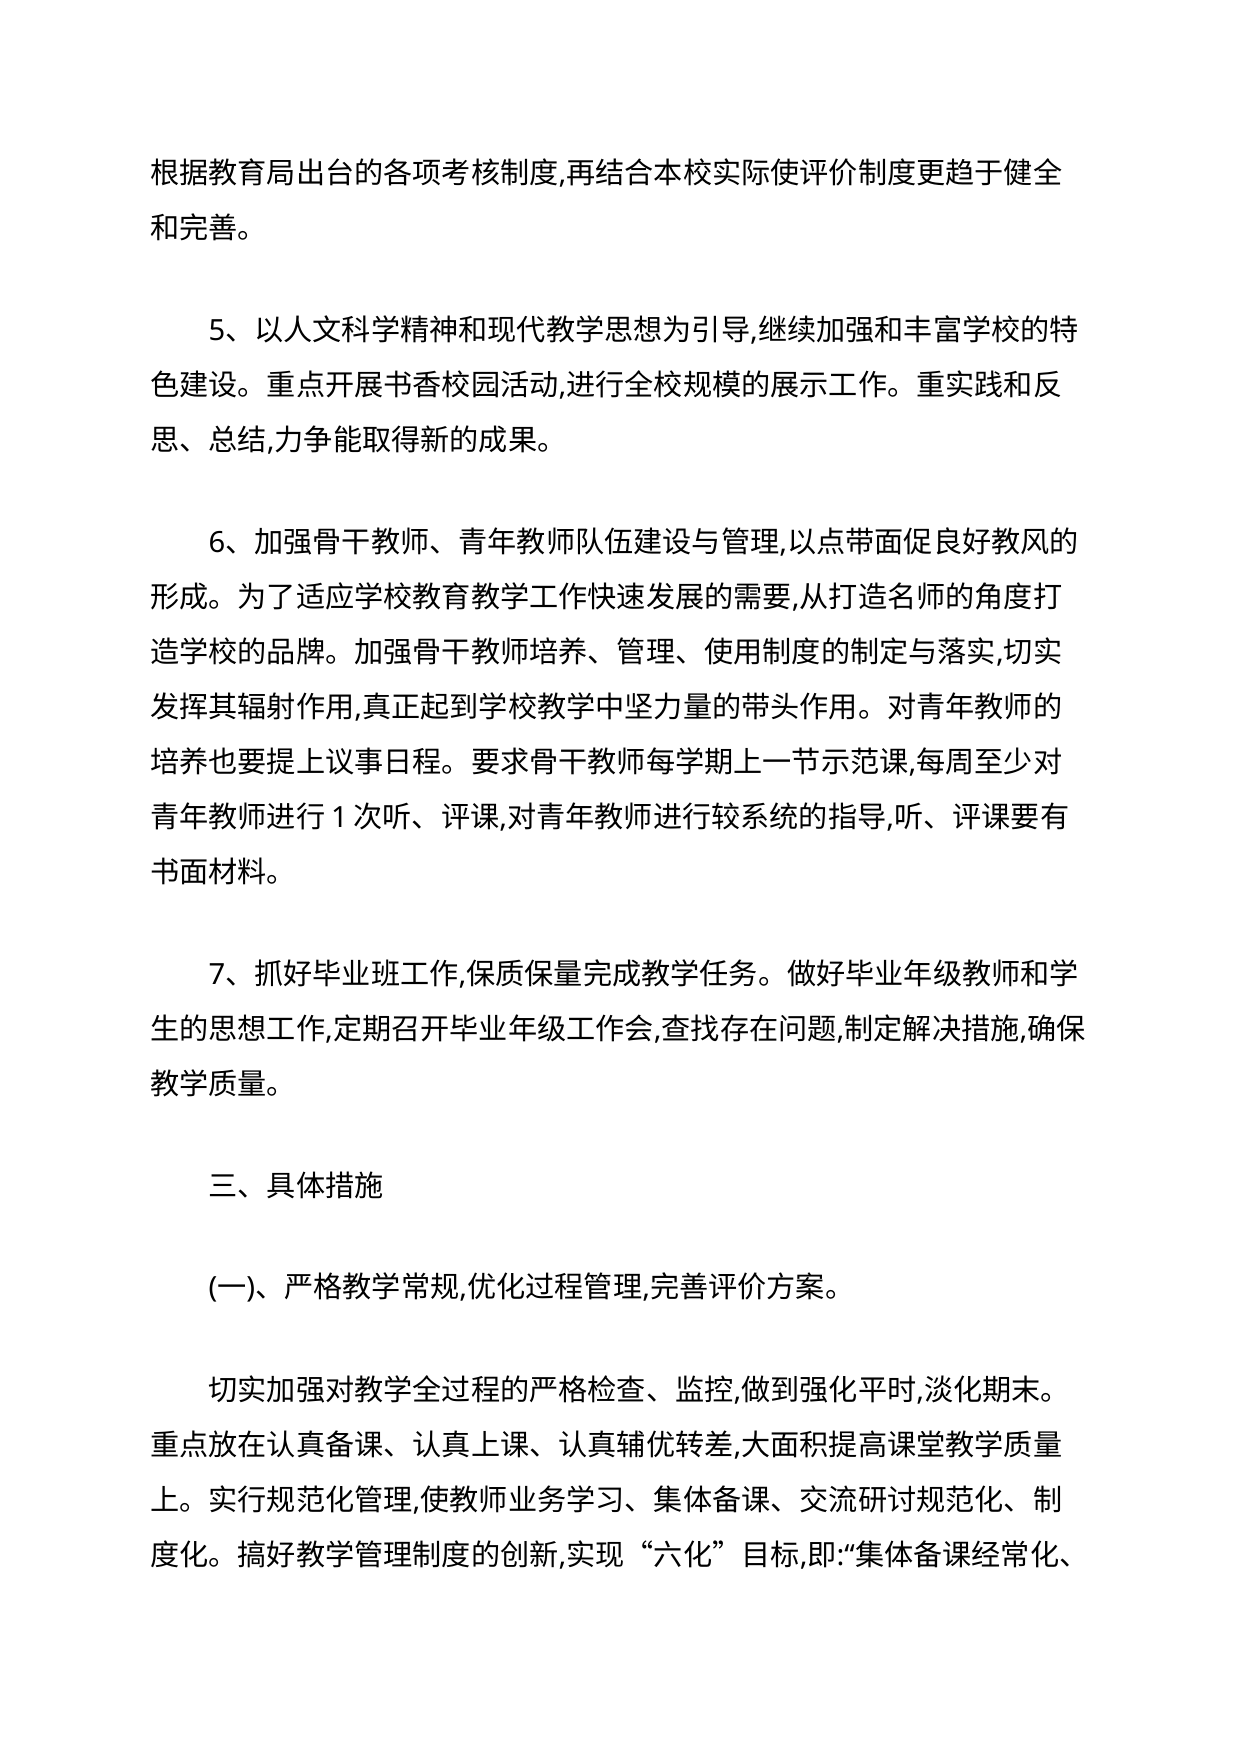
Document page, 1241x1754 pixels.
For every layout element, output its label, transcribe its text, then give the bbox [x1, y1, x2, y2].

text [150, 1366, 1090, 1573]
text 三、具体措施 [150, 1162, 1090, 1204]
text (一)、严格教学常规,优化过程管理,完善评价方案。 [150, 1264, 1090, 1306]
text 7、抓好毕业班工作,保质保量完成教学任务。做好毕业年级教师和学生的思想工作,定期召开毕业年级工作会,查找存在问题,制定解决措施,确保教学质量。 [150, 951, 1090, 1103]
text 5、以人文科学精神和现代教学思想为引导,继续加强和丰富学校的特色建设。重点开展书香校园活动,进行全校规模的展示工作。重实践和反思、总结,力争能取得新的成果。 [150, 307, 1090, 459]
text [150, 150, 1090, 247]
text 6、加强骨干教师、青年教师队伍建设与管理,以点带面促良好教风的形成。为了适应学校教育教学工作快速发展的需要,从打造名师的角度打造学校的品牌。加强骨干教师培养、管理、使用制度的制定与落实,切实发挥其辐射作用,真正起到学校教学中坚力量的带头作用。对青年教师的培养也要提上议事日程。要求骨干教师每学期上一节示范课,每周至少对青年教师进行1次听、评课,对青年教师进行较系统的指导,听、评课要有书面材料。 [150, 519, 1090, 891]
